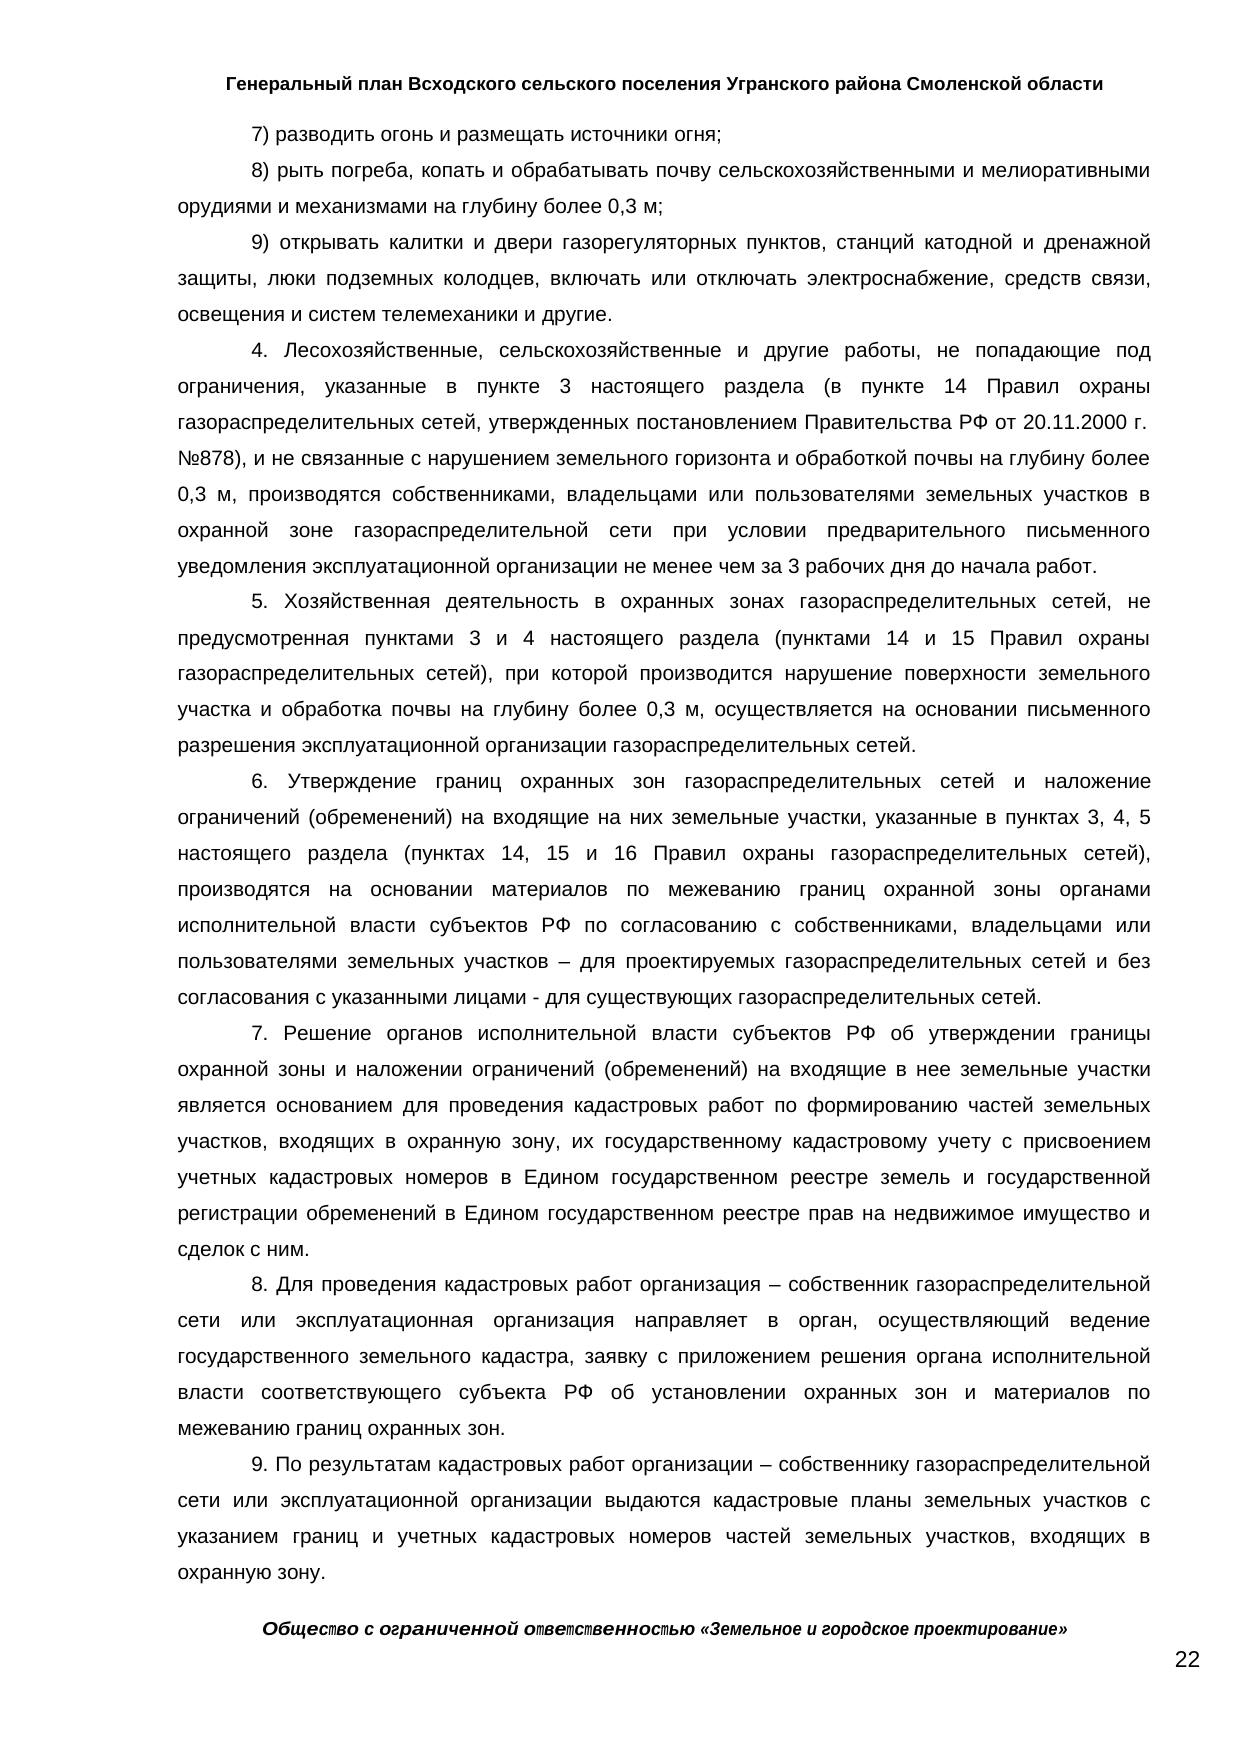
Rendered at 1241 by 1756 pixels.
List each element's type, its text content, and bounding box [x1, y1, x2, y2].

list Хозяйственная деятельность в охранных зонах газораспределительных сетей, не предусмотренная пунктами 3 и 4 настоящего раздела (пунктами 14 и 15 Правил охраны газораспределительных сетей), при которой производится нарушение поверхности земельного участка и обработка почвы на глубину более 0,3 м, осуществляется на основании письменного разрешения эксплуатационной организации газораспределительных сетей. [177, 589, 1152, 757]
list По результатам кадастровых работ организации – собственнику газораспределительной сети или эксплуатационной организации выдаются кадастровые планы земельных участков с указанием границ и учетных кадастровых номеров частей земельных участков, входящих в охранную зону. [177, 1452, 1151, 1584]
list открывать калитки и двери газорегуляторных пунктов, станций катодной и дренажной защиты, люки подземных колодцев, включать или отключать электроснабжение, средств связи, освещения и систем телемеханики и другие. [177, 230, 1152, 326]
list рыть погреба, копать и обрабатывать почву сельскохозяйственными и мелиоративными орудиями и механизмами на глубину более 0,3 м; [177, 158, 1151, 218]
list Утверждение границ охранных зон газораспределительных сетей и наложение ограничений (обременений) на входящие на них земельные участки, указанные в пунктах 3, 4, 5 настоящего раздела (пунктах 14, 15 и 16 Правил охраны газораспределительных сетей), производятся на основании материалов по межеванию границ охранной зоны органами исполнительной власти субъектов РФ по согласованию с собственниками, владельцами или пользователями земельных участков – для проектируемых газораспределительных сетей и без согласования с указанными лицами - для существующих газораспределительных сетей. [177, 769, 1152, 1009]
list Для проведения кадастровых работ организация – собственник газораспределительной сети или эксплуатационная организация направляет в орган, осуществляющий ведение государственного земельного кадастра, заявку с приложением решения органа исполнительной власти соответствующего субъекта РФ об установлении охранных зон и материалов по межеванию границ охранных зон. [177, 1272, 1152, 1440]
list Лесохозяйственные, сельскохозяйственные и другие работы, не попадающие под ограничения, указанные в пункте 3 настоящего раздела (в пункте 14 Правил охраны газораспределительных сетей, утвержденных постановлением Правительства РФ от 20.11.2000 г. [177, 338, 1152, 434]
text №878), и не связанные с нарушением земельного горизонта и обработкой почвы на глубину более 0,3 м, производятся собственниками, владельцами или пользователями земельных участков в охранной зоне газораспределительной сети при условии предварительного письменного уведомления эксплуатационной организации не менее чем за 3 рабочих дня до начала работ. [177, 446, 1151, 577]
list Решение органов исполнительной власти субъектов РФ об утверждении границы охранной зоны и наложении ограничений (обременений) на входящие в нее земельные участки является основанием для проведения кадастровых работ по формированию частей земельных участков, входящих в охранную зону, их государственному кадастровому учету с присвоением учетных кадастровых номеров в Едином государственном реестре земель и государственной регистрации обременений в Едином государственном реестре прав на недвижимое имущество и сделок с ним. [177, 1021, 1152, 1260]
list разводить огонь и размещать источники огня; [251, 122, 1240, 146]
